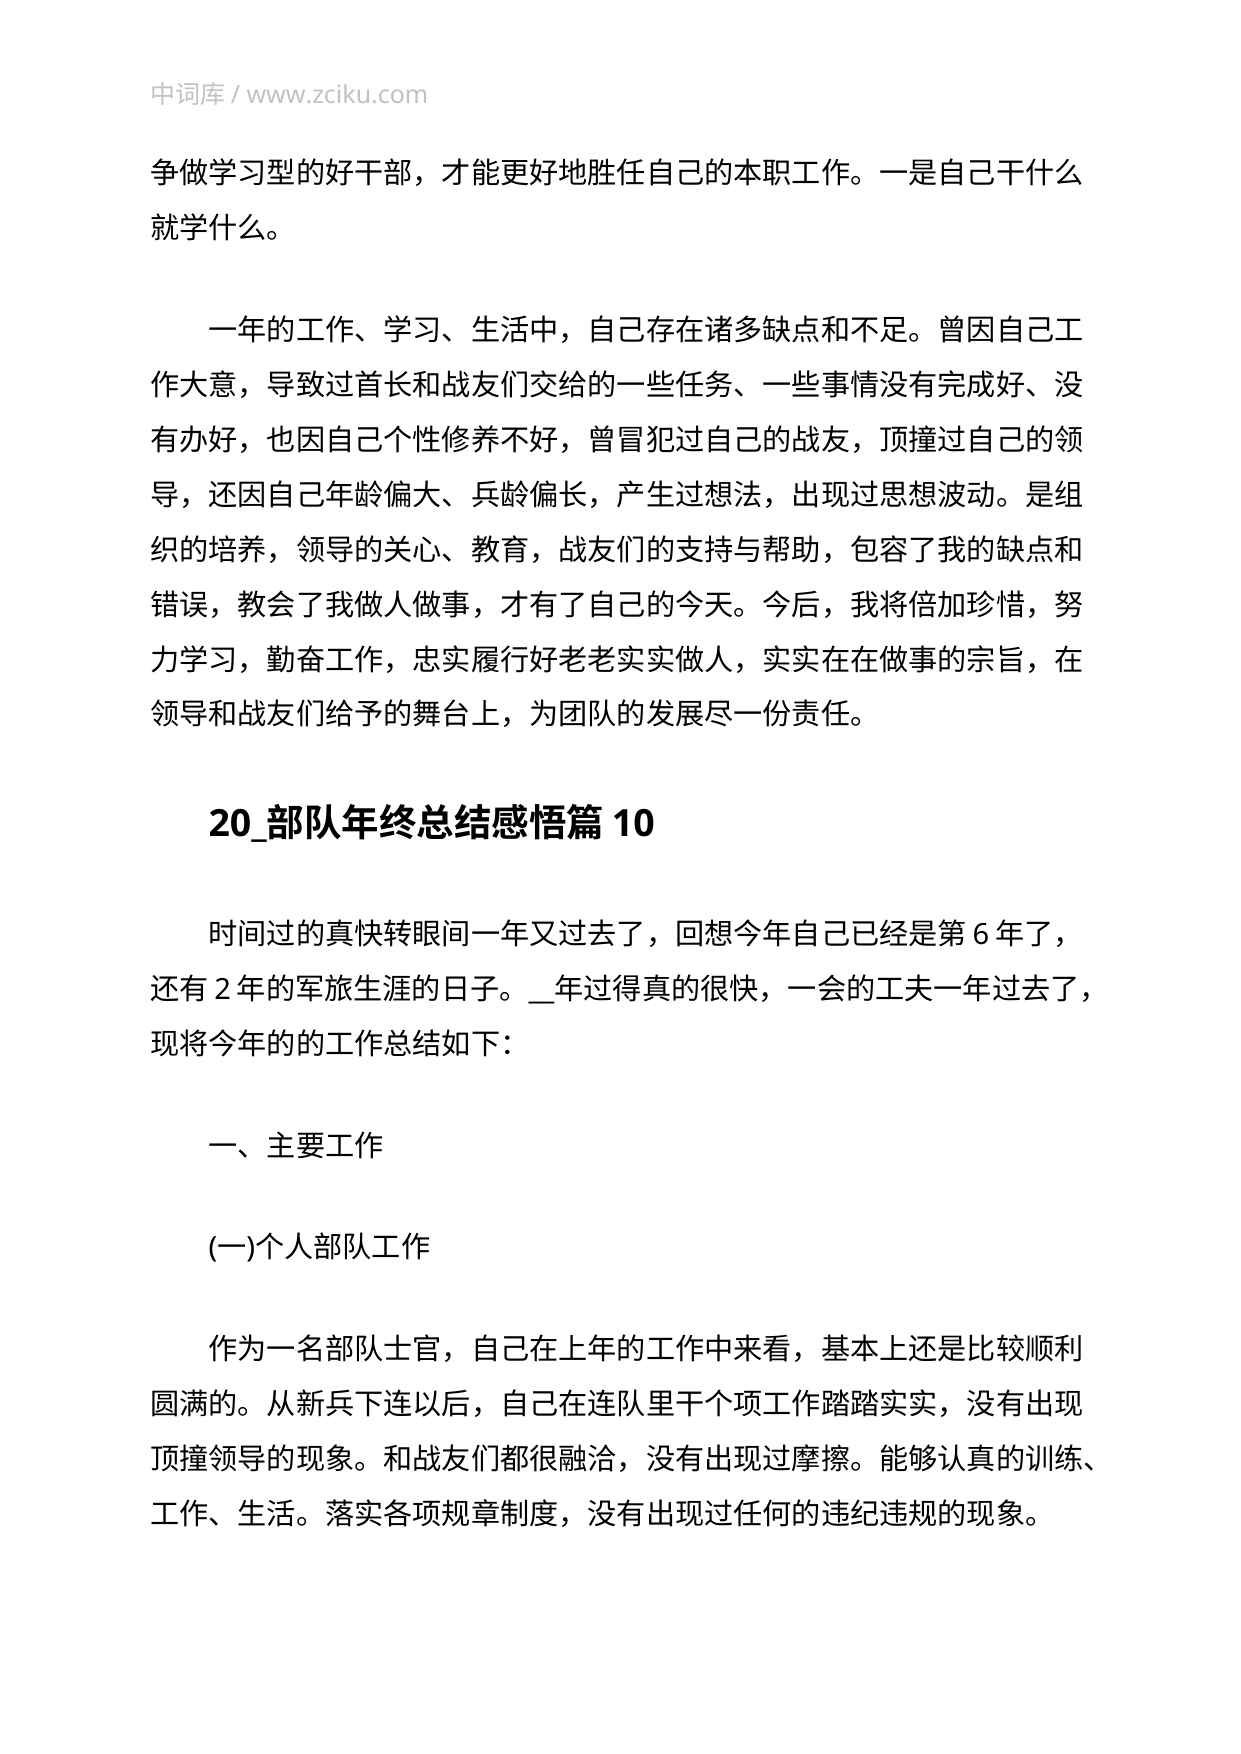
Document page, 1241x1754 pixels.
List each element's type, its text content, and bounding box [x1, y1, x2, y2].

text 一、主要工作 [150, 1122, 1090, 1164]
text (一)个人部队工作 [150, 1224, 1090, 1266]
text 时间过的真快转眼间一年又过去了，回想今年自己已经是第6年了，还有2年的军旅生涯的日子。__年过得真的很快，一会的工夫一年过去了，现将今年的的工作总结如下： [150, 910, 1090, 1063]
text 一年的工作、学习、生活中，自己存在诸多缺点和不足。曾因自己工作大意，导致过首长和战友们交给的一些任务、一些事情没有完成好、没有办好，也因自己个性修养不好，曾冒犯过自己的战友，顶撞过自己的领导，还因自己年龄偏大、兵龄偏长，产生过想法，出现过思想波动。是组织的培养，领导的关心、教育，战友们的支持与帮助，包容了我的缺点和错误，教会了我做人做事，才有了自己的今天。今后，我将倍加珍惜，努力学习，勤奋工作，忠实履行好老老实实做人，实实在在做事的宗旨，在领导和战友们给予的舞台上，为团队的发展尽一份责任。 [150, 307, 1090, 733]
text 作为一名部队士官，自己在上年的工作中来看，基本上还是比较顺利圆满的。从新兵下连以后，自己在连队里干个项工作踏踏实实，没有出现顶撞领导的现象。和战友们都很融洽，没有出现过摩擦。能够认真的训练、工作、生活。落实各项规章制度，没有出现过任何的违纪违规的现象。 [150, 1326, 1090, 1533]
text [150, 150, 1090, 247]
text 20_部队年终总结感悟篇10 [150, 793, 1090, 847]
